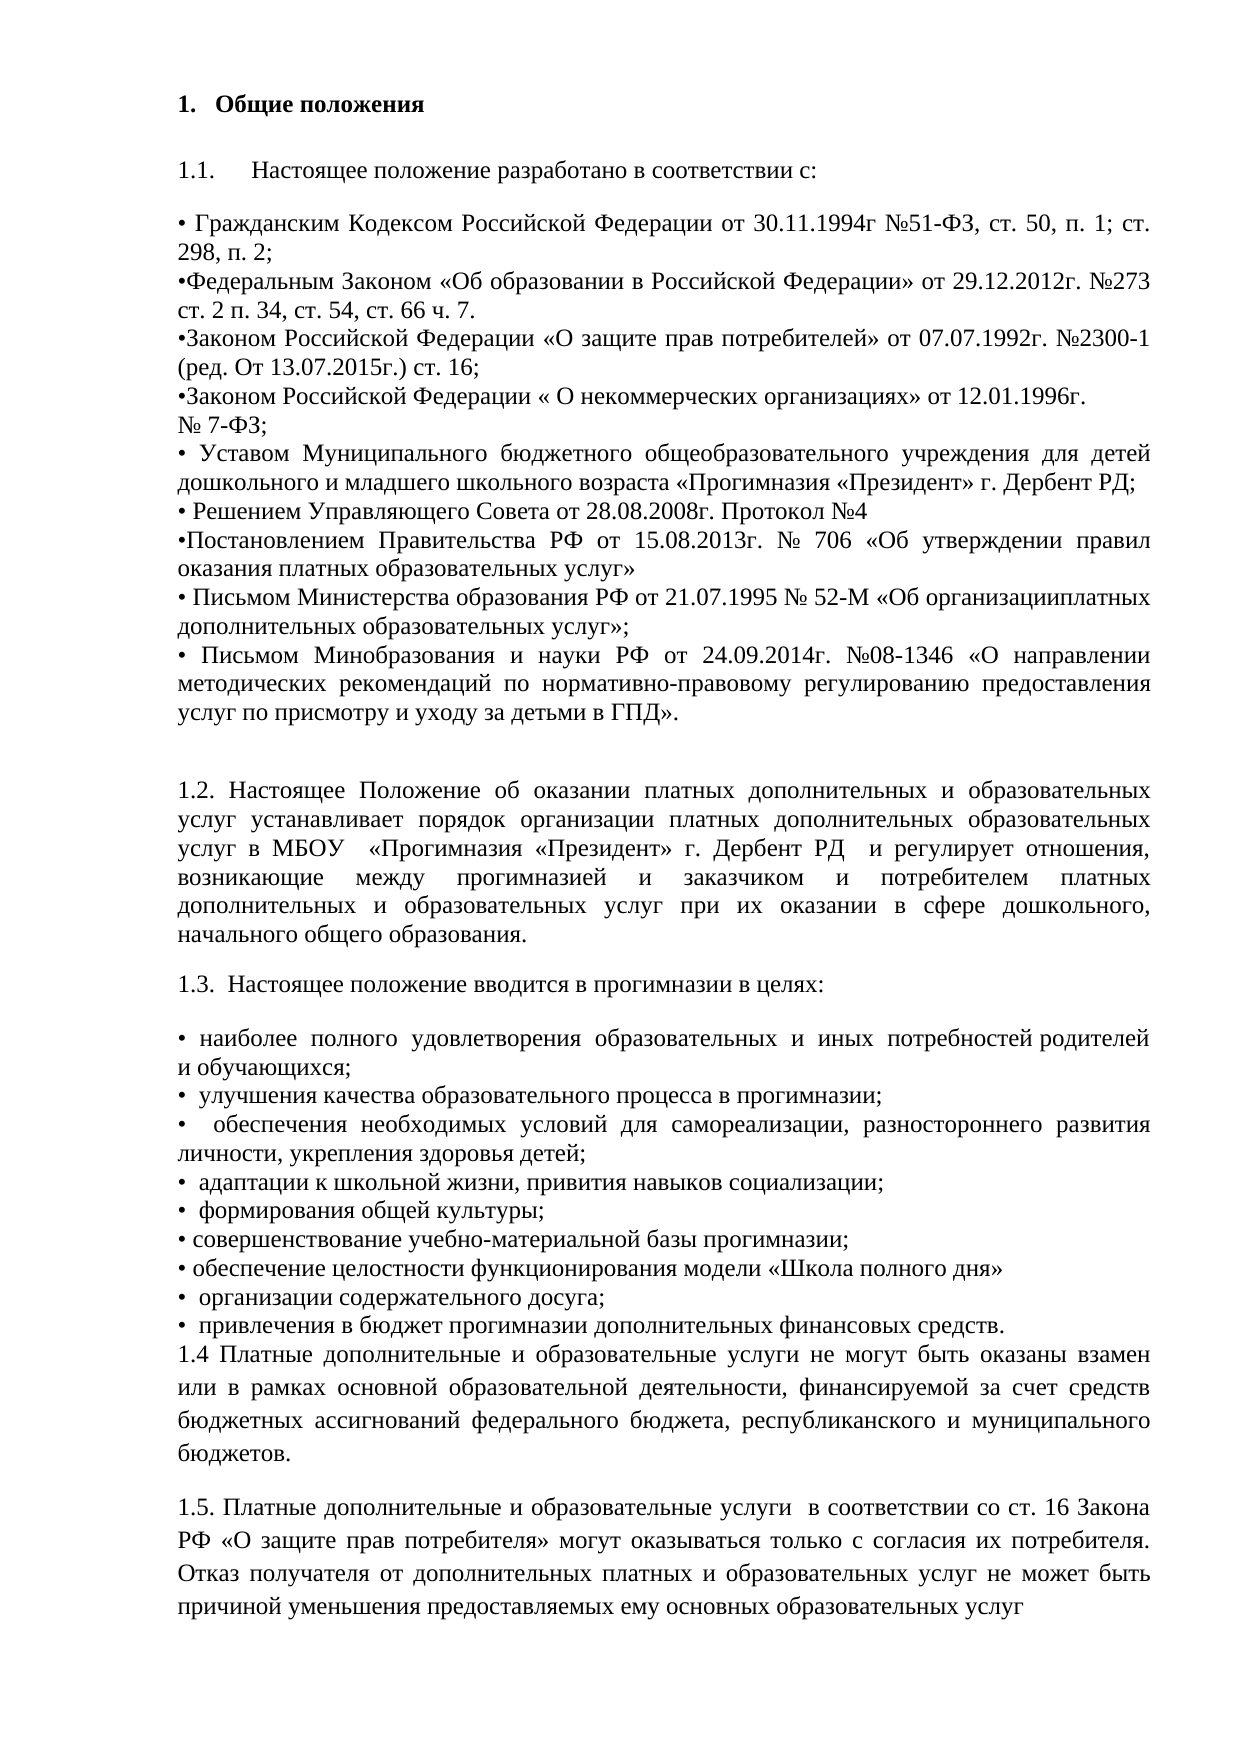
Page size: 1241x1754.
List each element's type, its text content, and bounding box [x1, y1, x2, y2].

text • привлечения в бюджет прогимназии дополнительных финансовых средств. [177, 1310, 1152, 1339]
text • формирования общей культуры; [177, 1195, 1152, 1224]
text • адаптации к школьной жизни, привития навыков социализации; [177, 1167, 1152, 1195]
text • Письмом Минобразования и науки РФ от 24.09.2014г. №08-1346 «О направлении методических рекомендаций по нормативно-правовому регулированию предоставления услуг по присмотру и уходу за детьми в ГПД». [177, 640, 1152, 726]
text • Решением Управляющего Совета от 28.08.2008г. Протокол №4 [177, 496, 1152, 525]
text •Постановлением Правительства РФ от 15.08.2013г. № 706 «Об утверждении правил оказания платных образовательных услуг» [177, 525, 1152, 582]
text • совершенствование учебно-материальной базы прогимназии; [177, 1224, 1152, 1253]
text • Письмом Министерства образования РФ от 21.07.1995 № 52-М «Об организацииплатных дополнительных образовательных услуг»; [177, 582, 1152, 640]
text 1.2. Настоящее Положение об оказании платных дополнительных и образовательных услуг устанавливает порядок организации платных дополнительных образовательных услуг в МБОУ «Прогимназия «Президент» г. Дербент РД и регулирует отношения, возникающие между прогимназией и заказчиком и потребителем платных дополнительных и образовательных услуг при их оказании в сфере дошкольного, начального общего образования. [177, 776, 1152, 948]
text • Гражданским Кодексом Российской Федерации от 30.11.1994г №51-ФЗ, ст. 50, п. 1; ст. 298, п. 2; [177, 208, 1152, 266]
text •Законом Российской Федерации «О защите прав потребителей» от 07.07.1992г. №2300-1 (ред. От 13.07.2015г.) ст. 16; [177, 323, 1152, 381]
text • Уставом Муниципального бюджетного общеобразовательного учреждения для детей дошкольного и младшего школьного возраста «Прогимназия «Президент» г. Дербент РД; [177, 438, 1152, 496]
list Общие положения [177, 89, 1152, 117]
text № 7-ФЗ; [177, 410, 1152, 438]
text • обеспечение целостности функционирования модели «Школа полного дня» [177, 1253, 1152, 1282]
text • обеспечения необходимых условий для самореализации, разностороннего развития личности, укрепления здоровья детей; [177, 1109, 1152, 1167]
text • организации содержательного досуга; [177, 1282, 1152, 1310]
text •Федеральным Законом «Об образовании в Российской Федерации» от 29.12.2012г. №273 ст. 2 п. 34, ст. 54, ст. 66 ч. 7. [177, 266, 1152, 323]
text 1.5. Платные дополнительные и образовательные услуги в соответствии со ст. 16 Закона РФ «О защите прав потребителя» могут оказываться только с согласия их потребителя. Отказ получателя от дополнительных платных и образовательных услуг не может быть причиной уменьшения предоставляемых ему основных образовательных услуг [177, 1492, 1152, 1620]
text • наиболее полного удовлетворения образовательных и иных потребностей родителей и обучающихся; [177, 1023, 1152, 1080]
list Настоящее положение разработано в соответствии с: [177, 155, 1152, 183]
text • улучшения качества образовательного процесса в прогимназии; [177, 1080, 1152, 1109]
text 1.3. Настоящее положение вводится в прогимназии в целях: [177, 969, 1152, 998]
text 1.4 Платные дополнительные и образовательные услуги не могут быть оказаны взамен или в рамках основной образовательной деятельности, финансируемой за счет средств бюджетных ассигнований федерального бюджета, республиканского и муниципального бюджетов. [177, 1339, 1152, 1467]
text •Законом Российской Федерации « О некоммерческих организациях» от 12.01.1996г. [177, 381, 1152, 410]
